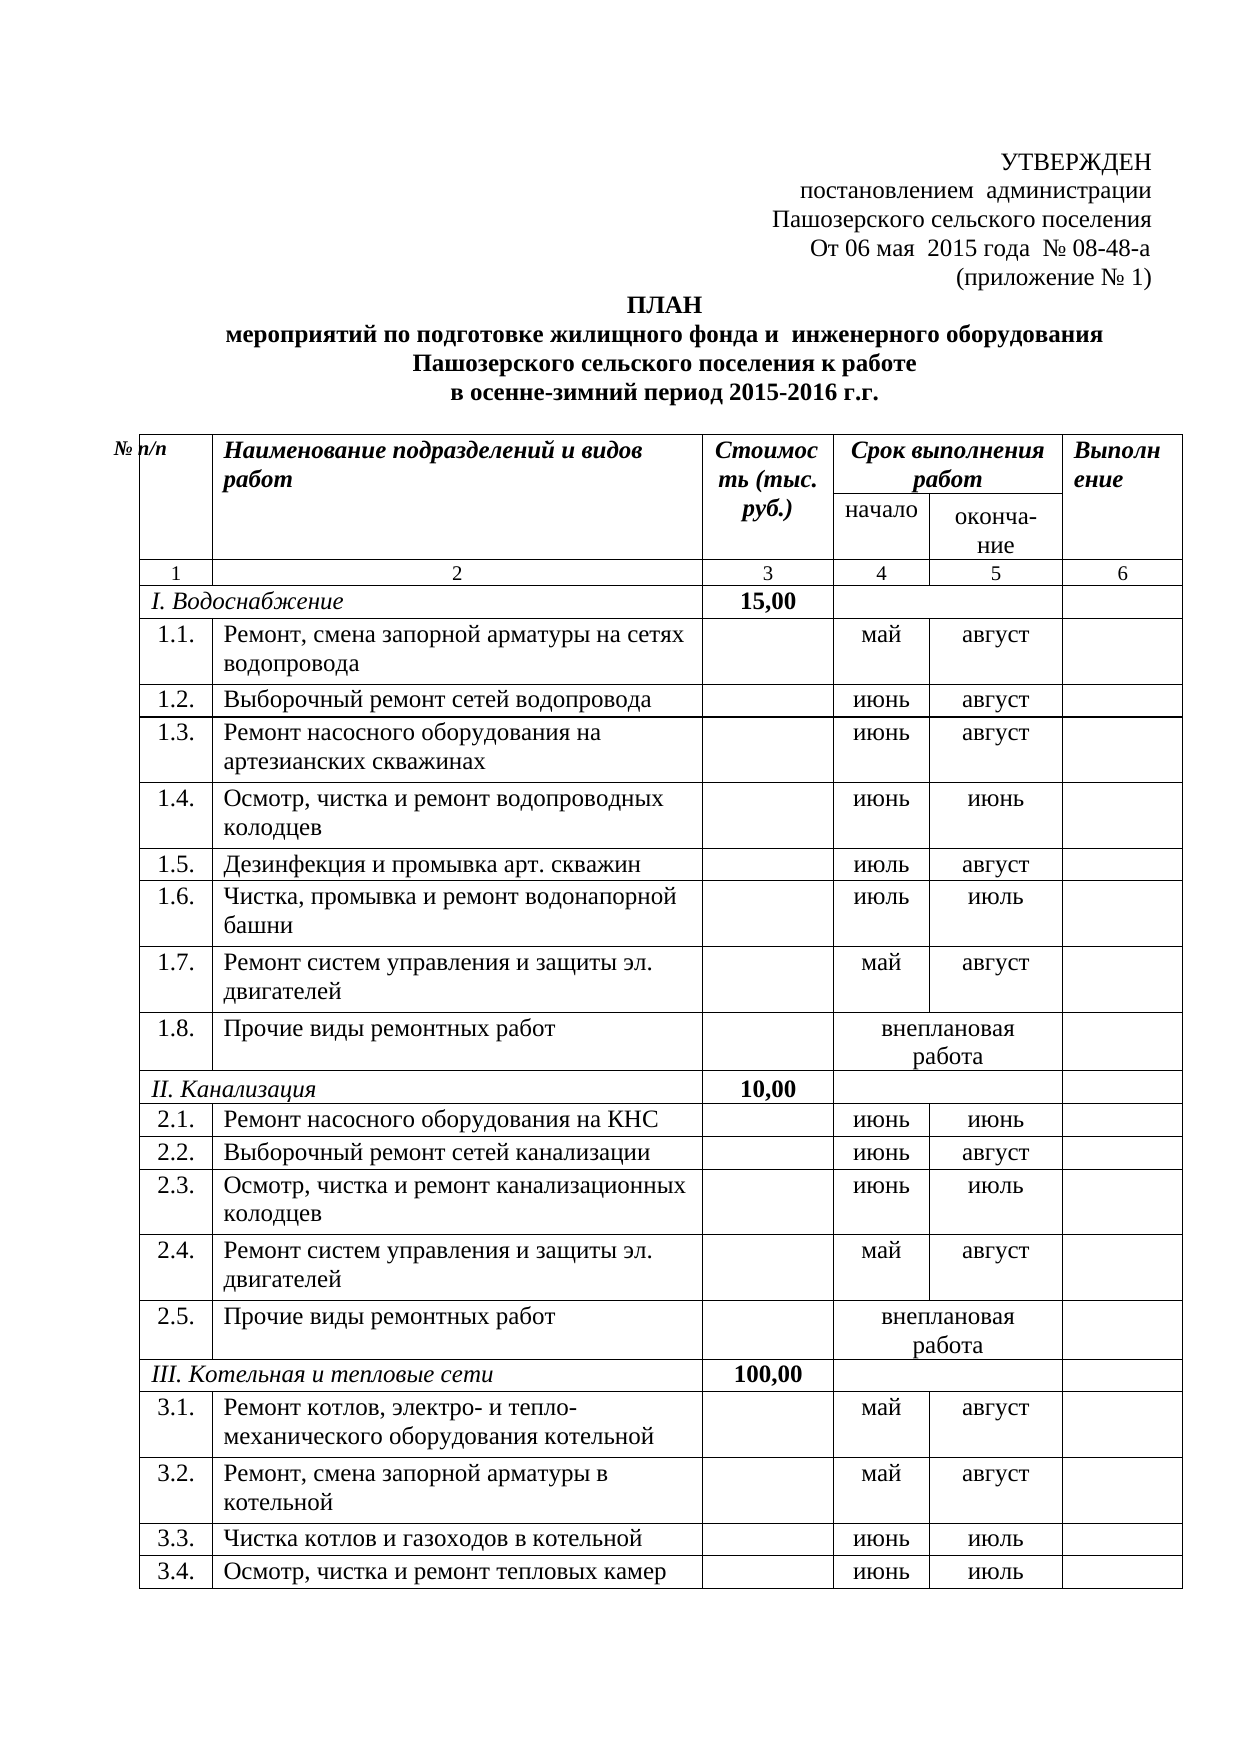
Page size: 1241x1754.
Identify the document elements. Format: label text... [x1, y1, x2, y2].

table_cell 4 [834, 560, 929, 585]
table_cell 1.3. [140, 718, 212, 782]
table_cell Прочие виды ремонтных работ [213, 1013, 702, 1070]
table_cell июнь [930, 1104, 1062, 1136]
table_cell [1063, 1301, 1182, 1358]
table_cell 2.2. [140, 1137, 212, 1169]
table_cell 5 [930, 560, 1062, 585]
table_cell июль [930, 1556, 1062, 1588]
table_cell [1063, 619, 1182, 683]
text в осенне-зимний период 2015-.г. [177, 377, 1152, 406]
table_cell [703, 1458, 833, 1522]
table_cell июль [930, 1170, 1062, 1234]
table_cell август [930, 1235, 1062, 1300]
table_cell август [930, 685, 1062, 716]
table_cell 1.7. [140, 947, 212, 1012]
table_cell [1063, 1104, 1182, 1136]
table_cell Чистка, промывка и ремонт водонапорной башни [213, 881, 702, 946]
table_cell [1063, 1170, 1182, 1234]
table_cell Ремонт насосного оборудования на артезианских скважинах [213, 718, 702, 782]
table_cell 1.5. [140, 849, 212, 880]
table_cell август [930, 718, 1062, 782]
table_cell [703, 718, 833, 782]
table_cell июнь [834, 1556, 929, 1588]
table_cell Выборочный ремонт сетей водопровода [213, 685, 702, 716]
table_cell Ремонт котлов, электро- и тепло-механического оборудования котельной [213, 1392, 702, 1457]
table_cell [703, 1235, 833, 1300]
table_header № п/п [140, 435, 212, 558]
table_cell 2.5. [140, 1301, 212, 1358]
table_cell [1063, 783, 1182, 848]
table_cell 2.4. [140, 1235, 212, 1300]
table_cell II. Канализация [140, 1071, 702, 1103]
table_cell 1.1. [140, 619, 212, 683]
table_cell [703, 849, 833, 880]
table_cell [703, 783, 833, 848]
table_cell [703, 1392, 833, 1457]
table_cell Дезинфекция и промывка арт. скважин [213, 849, 702, 880]
table_cell 100,00 [703, 1360, 833, 1391]
table_cell Ремонт, смена запорной арматуры в котельной [213, 1458, 702, 1522]
table_cell [1063, 1071, 1182, 1103]
table_cell 10,00 [703, 1071, 833, 1103]
table_cell [703, 1170, 833, 1234]
text Пашозерского сельского поселения к работе [177, 348, 1152, 377]
table_cell 1 [140, 560, 212, 585]
table_cell [834, 1360, 1062, 1391]
table_cell оконча-ние [930, 494, 1062, 558]
table_header Стоимость (тыс. руб.) [703, 435, 833, 558]
table_cell начало [834, 494, 929, 558]
table_cell Осмотр, чистка и ремонт канализационных колодцев [213, 1170, 702, 1234]
table_cell I. Водоснабжение [140, 586, 702, 618]
table_cell III. Котельная и тепловые сети [140, 1360, 702, 1391]
table_cell июнь [834, 1104, 929, 1136]
table_cell август [930, 849, 1062, 880]
table_cell [1063, 947, 1182, 1012]
table_cell 1.2. [140, 685, 212, 716]
table_cell 15,00 [703, 586, 833, 618]
table_cell май [834, 1458, 929, 1522]
table_header Наименование подразделений и видов работ [213, 435, 702, 558]
text (приложение № 1) [177, 262, 1152, 291]
table_cell [1063, 1137, 1182, 1169]
table_cell [1063, 1235, 1182, 1300]
table_cell [703, 1137, 833, 1169]
text От 06 мая 2015 года № 08-48-а [177, 233, 1152, 262]
table_cell [834, 586, 1062, 618]
table_header Срок выполнения работ [834, 435, 1062, 493]
table_cell май [834, 1235, 929, 1300]
table_cell июнь [834, 783, 929, 848]
table_cell 1.8. [140, 1013, 212, 1070]
table_cell май [834, 1392, 929, 1457]
table_cell 3 [703, 560, 833, 585]
table_cell июль [834, 881, 929, 946]
table_cell внеплановая работа [834, 1301, 1062, 1358]
table_cell [1063, 1556, 1182, 1588]
table_cell [1063, 1392, 1182, 1457]
table_cell 1.4. [140, 783, 212, 848]
table_cell Прочие виды ремонтных работ [213, 1301, 702, 1358]
table_cell [1063, 1360, 1182, 1391]
table_cell [703, 685, 833, 716]
table_cell [1063, 1524, 1182, 1555]
table_cell июль [834, 849, 929, 880]
table_cell июнь [834, 1137, 929, 1169]
table_cell [1063, 1458, 1182, 1522]
text УТВЕРЖДЕН [177, 147, 1152, 176]
table_cell 3.1. [140, 1392, 212, 1457]
table_cell [703, 947, 833, 1012]
table_cell внеплановая работа [834, 1013, 1062, 1070]
table_cell [834, 1071, 1062, 1103]
table_cell июнь [834, 685, 929, 716]
table_cell 2.1. [140, 1104, 212, 1136]
table_cell июнь [834, 1524, 929, 1555]
table_cell [1063, 718, 1182, 782]
table_cell [703, 1013, 833, 1070]
table_cell 3.2. [140, 1458, 212, 1522]
table_cell [1063, 586, 1182, 618]
table_header Выполнение [1063, 435, 1182, 558]
table_cell Выборочный ремонт сетей канализации [213, 1137, 702, 1169]
table_cell [1063, 849, 1182, 880]
table_cell июнь [834, 1170, 929, 1234]
table_cell 3.4. [140, 1556, 212, 1588]
table_cell [703, 619, 833, 683]
table_cell Чистка котлов и газоходов в котельной [213, 1524, 702, 1555]
text постановлением администрации [177, 176, 1152, 204]
table_cell Осмотр, чистка и ремонт водопроводных колодцев [213, 783, 702, 848]
text Пашозерского сельского поселения [177, 204, 1152, 233]
table_cell июнь [930, 783, 1062, 848]
text ПЛАН [177, 291, 1152, 319]
table_cell [703, 1301, 833, 1358]
table_cell [703, 1524, 833, 1555]
table_cell август [930, 1137, 1062, 1169]
table_cell [1063, 881, 1182, 946]
table_cell [1063, 1013, 1182, 1070]
table_cell август [930, 947, 1062, 1012]
text мероприятий по подготовке жилищного фонда и инженерного оборудования [177, 319, 1152, 348]
table_cell август [930, 619, 1062, 683]
table_cell 1.6. [140, 881, 212, 946]
table_cell август [930, 1392, 1062, 1457]
table_cell май [834, 947, 929, 1012]
table_cell июль [930, 881, 1062, 946]
table_cell май [834, 619, 929, 683]
table_cell Ремонт систем управления и защиты эл. двигателей [213, 947, 702, 1012]
table_cell 2 [213, 560, 702, 585]
table_cell Осмотр, чистка и ремонт тепловых камер [213, 1556, 702, 1588]
table_cell Ремонт, смена запорной арматуры на сетях водопровода [213, 619, 702, 683]
table_cell [1063, 685, 1182, 716]
table_cell июль [930, 1524, 1062, 1555]
table_cell [703, 881, 833, 946]
table_cell [703, 1104, 833, 1136]
table_cell Ремонт систем управления и защиты эл. двигателей [213, 1235, 702, 1300]
table_cell [703, 1556, 833, 1588]
table_cell 2.3. [140, 1170, 212, 1234]
table_cell 3.3. [140, 1524, 212, 1555]
table_cell Ремонт насосного оборудования на КНС [213, 1104, 702, 1136]
table_cell август [930, 1458, 1062, 1522]
table_cell 6 [1063, 560, 1182, 585]
table_cell июнь [834, 718, 929, 782]
